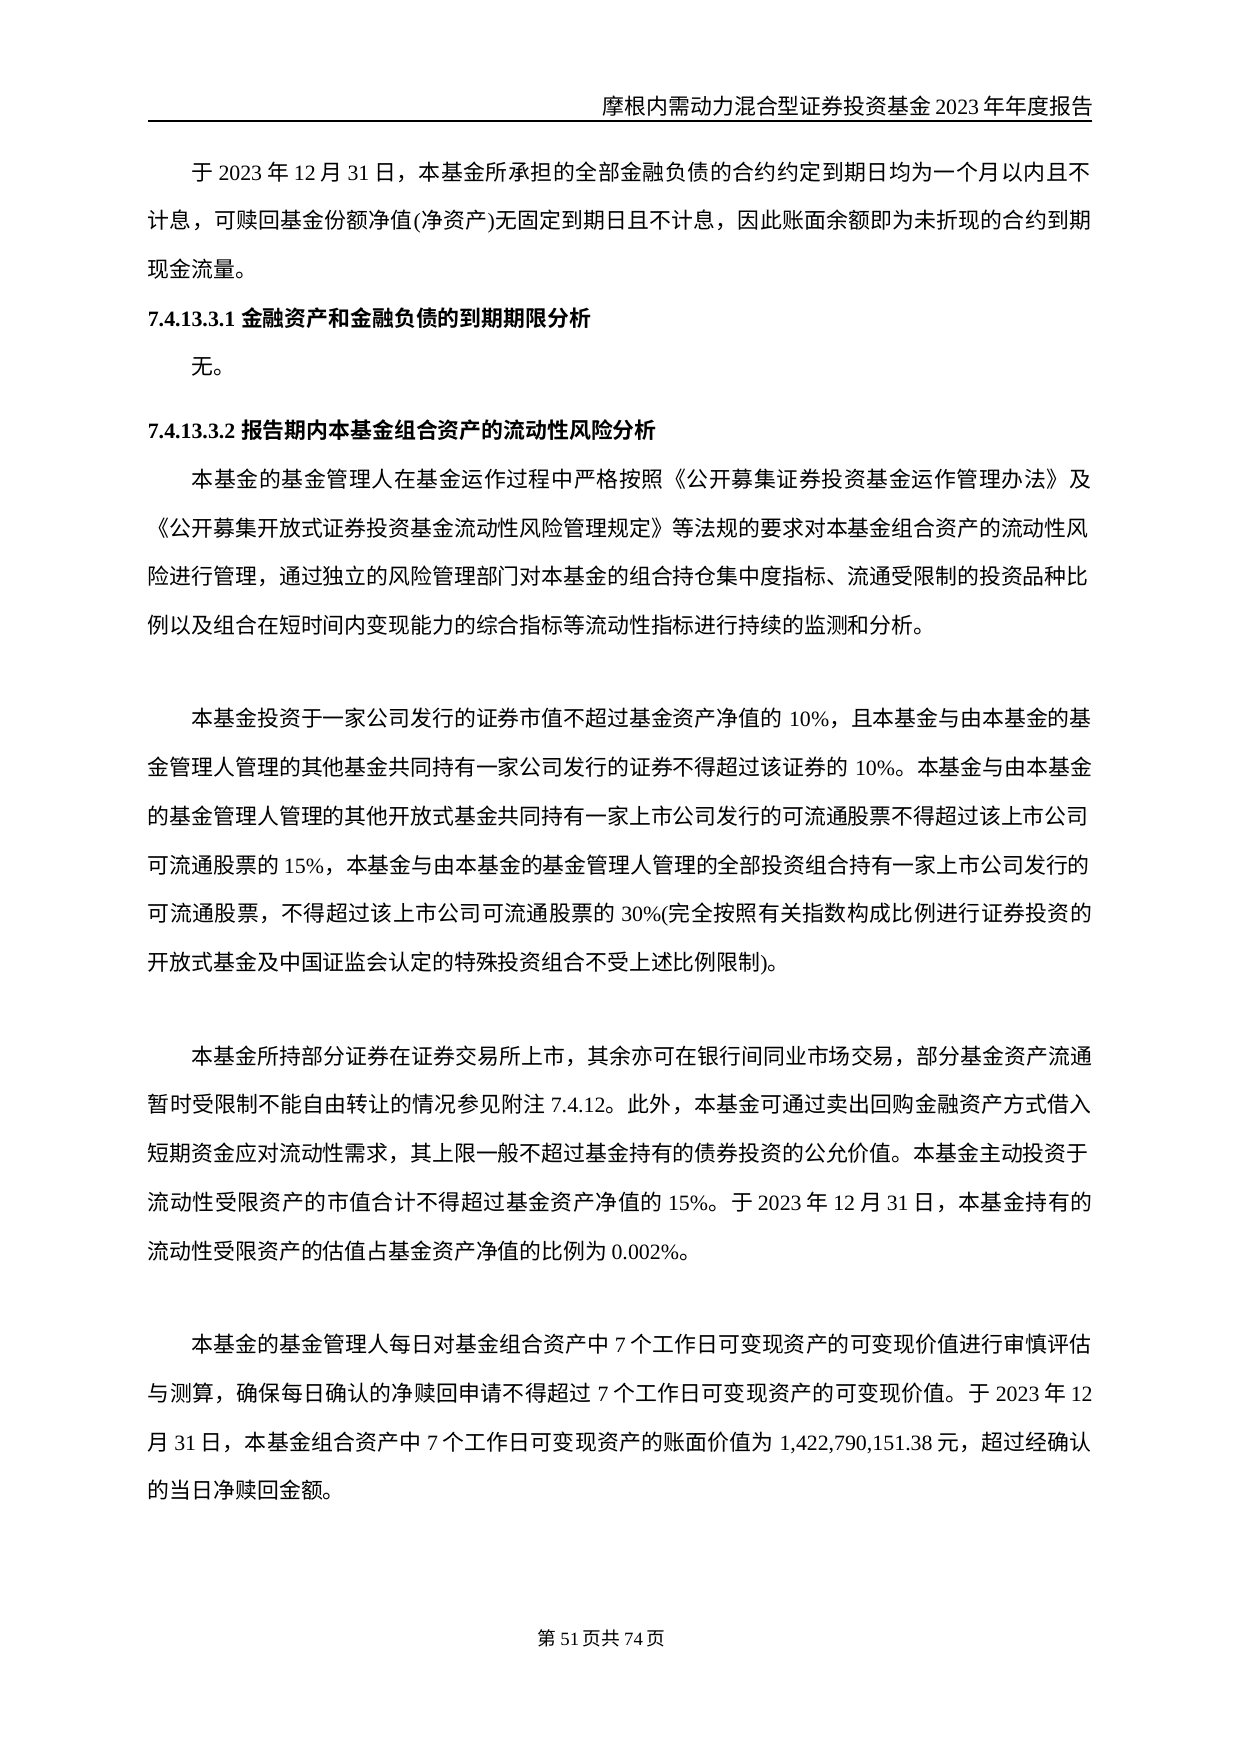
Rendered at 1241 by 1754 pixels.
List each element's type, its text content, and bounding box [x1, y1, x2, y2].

text 本基金的基金管理人在基金运作过程中严格按照《公开募集证券投资基金运作管理办法》及《公开募集开放式证券投资基金流动性风险管理规定》等法规的要求对本基金组合资产的流动性风险进行管理，通过独立的风险管理部门对本基金的组合持仓集中度指标、流通受限制的投资品种比例以及组合在短时间内变现能力的综合指标等流动性指标进行持续的监测和分析。 [148, 461, 1092, 640]
text 本基金的基金管理人每日对基金组合资产中7个工作日可变现资产的可变现价值进行审慎评估与测算，确保每日确认的净赎回申请不得超过7个工作日可变现资产的可变现价值。于2023年12月31日，本基金组合资产中7个工作日可变现资产的账面价值为1,422,790,151.38元，超过经确认的当日净赎回金额。 [148, 1327, 1092, 1505]
text 本基金所持部分证券在证券交易所上市，其余亦可在银行间同业市场交易，部分基金资产流通暂时受限制不能自由转让的情况参见附注7.4.12。此外，本基金可通过卖出回购金融资产方式借入短期资金应对流动性需求，其上限一般不超过基金持有的债券投资的公允价值。本基金主动投资于流动性受限资产的市值合计不得超过基金资产净值的15%。于2023年12月31日，本基金持有的流动性受限资产的估值占基金资产净值的比例为0.002%。 [148, 1038, 1092, 1266]
text 7.4.13.3.1 金融资产和金融负债的到期期限分析 [148, 300, 1092, 333]
text 于2023年12月31日，本基金所承担的全部金融负债的合约约定到期日均为一个月以内且不计息，可赎回基金份额净值(净资产)无固定到期日且不计息，因此账面余额即为未折现的合约到期现金流量。 [148, 154, 1092, 284]
text 7.4.13.3.2 报告期内本基金组合资产的流动性风险分析 [148, 413, 1092, 446]
text 无。 [148, 348, 1092, 381]
text 本基金投资于一家公司发行的证券市值不超过基金资产净值的10%，且本基金与由本基金的基金管理人管理的其他基金共同持有一家公司发行的证券不得超过该证券的10%。本基金与由本基金的基金管理人管理的其他开放式基金共同持有一家上市公司发行的可流通股票不得超过该上市公司可流通股票的15%，本基金与由本基金的基金管理人管理的全部投资组合持有一家上市公司发行的可流通股票，不得超过该上市公司可流通股票的30%(完全按照有关指数构成比例进行证券投资的开放式基金及中国证监会认定的特殊投资组合不受上述比例限制)。 [148, 701, 1092, 977]
